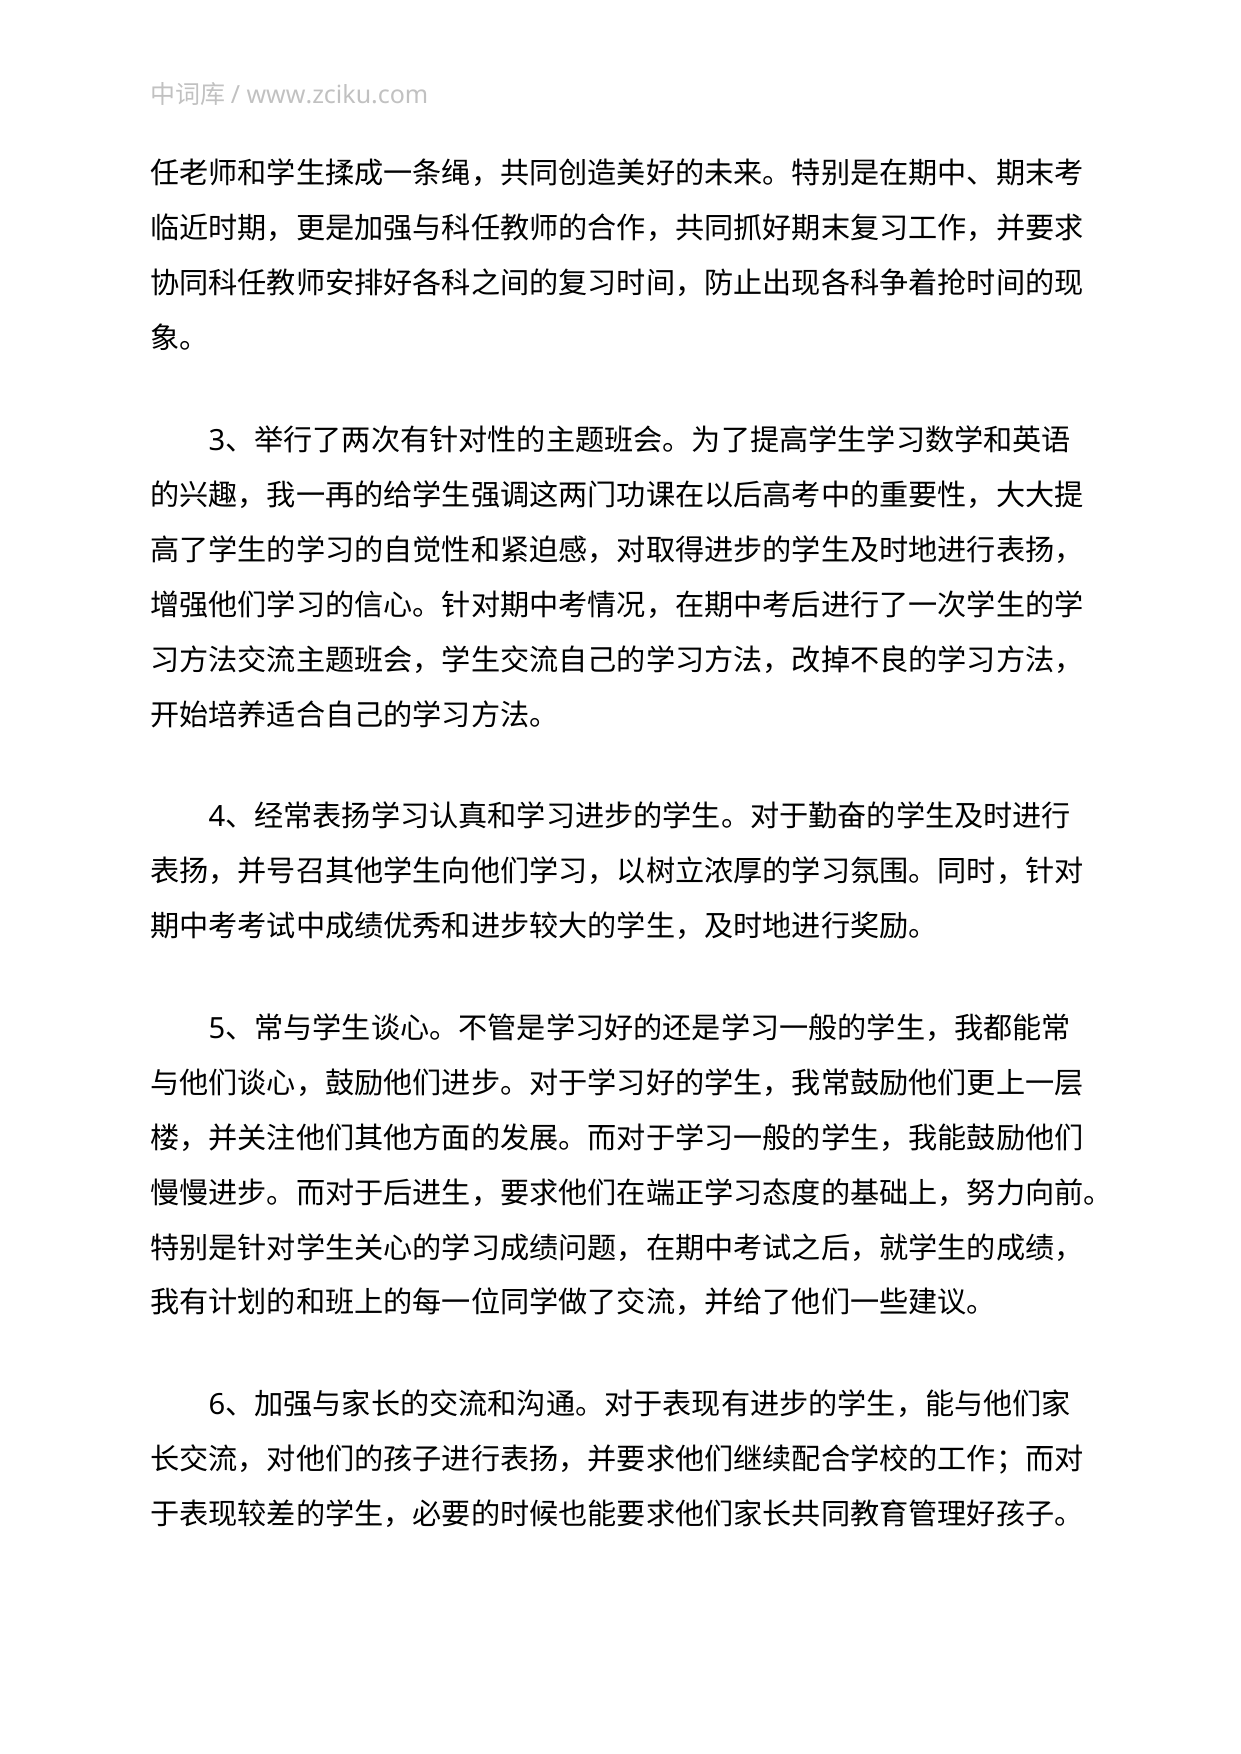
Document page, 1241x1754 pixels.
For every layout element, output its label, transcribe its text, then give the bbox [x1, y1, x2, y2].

text 3、举行了两次有针对性的主题班会。为了提高学生学习数学和英语的兴趣，我一再的给学生强调这两门功课在以后高考中的重要性，大大提高了学生的学习的自觉性和紧迫感，对取得进步的学生及时地进行表扬，增强他们学习的信心。针对期中考情况，在期中考后进行了一次学生的学习方法交流主题班会，学生交流自己的学习方法，改掉不良的学习方法，开始培养适合自己的学习方法。 [150, 416, 1090, 733]
text 6、加强与家长的交流和沟通。对于表现有进步的学生，能与他们家长交流，对他们的孩子进行表扬，并要求他们继续配合学校的工作；而对于表现较差的学生，必要的时候也能要求他们家长共同教育管理好孩子。 [150, 1381, 1090, 1533]
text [150, 150, 1090, 357]
text 5、常与学生谈心。不管是学习好的还是学习一般的学生，我都能常与他们谈心，鼓励他们进步。对于学习好的学生，我常鼓励他们更上一层楼，并关注他们其他方面的发展。而对于学习一般的学生，我能鼓励他们慢慢进步。而对于后进生，要求他们在端正学习态度的基础上，努力向前。特别是针对学生关心的学习成绩问题，在期中考试之后，就学生的成绩，我有计划的和班上的每一位同学做了交流，并给了他们一些建议。 [150, 1004, 1090, 1321]
text 4、经常表扬学习认真和学习进步的学生。对于勤奋的学生及时进行表扬，并号召其他学生向他们学习，以树立浓厚的学习氛围。同时，针对期中考考试中成绩优秀和进步较大的学生，及时地进行奖励。 [150, 793, 1090, 945]
